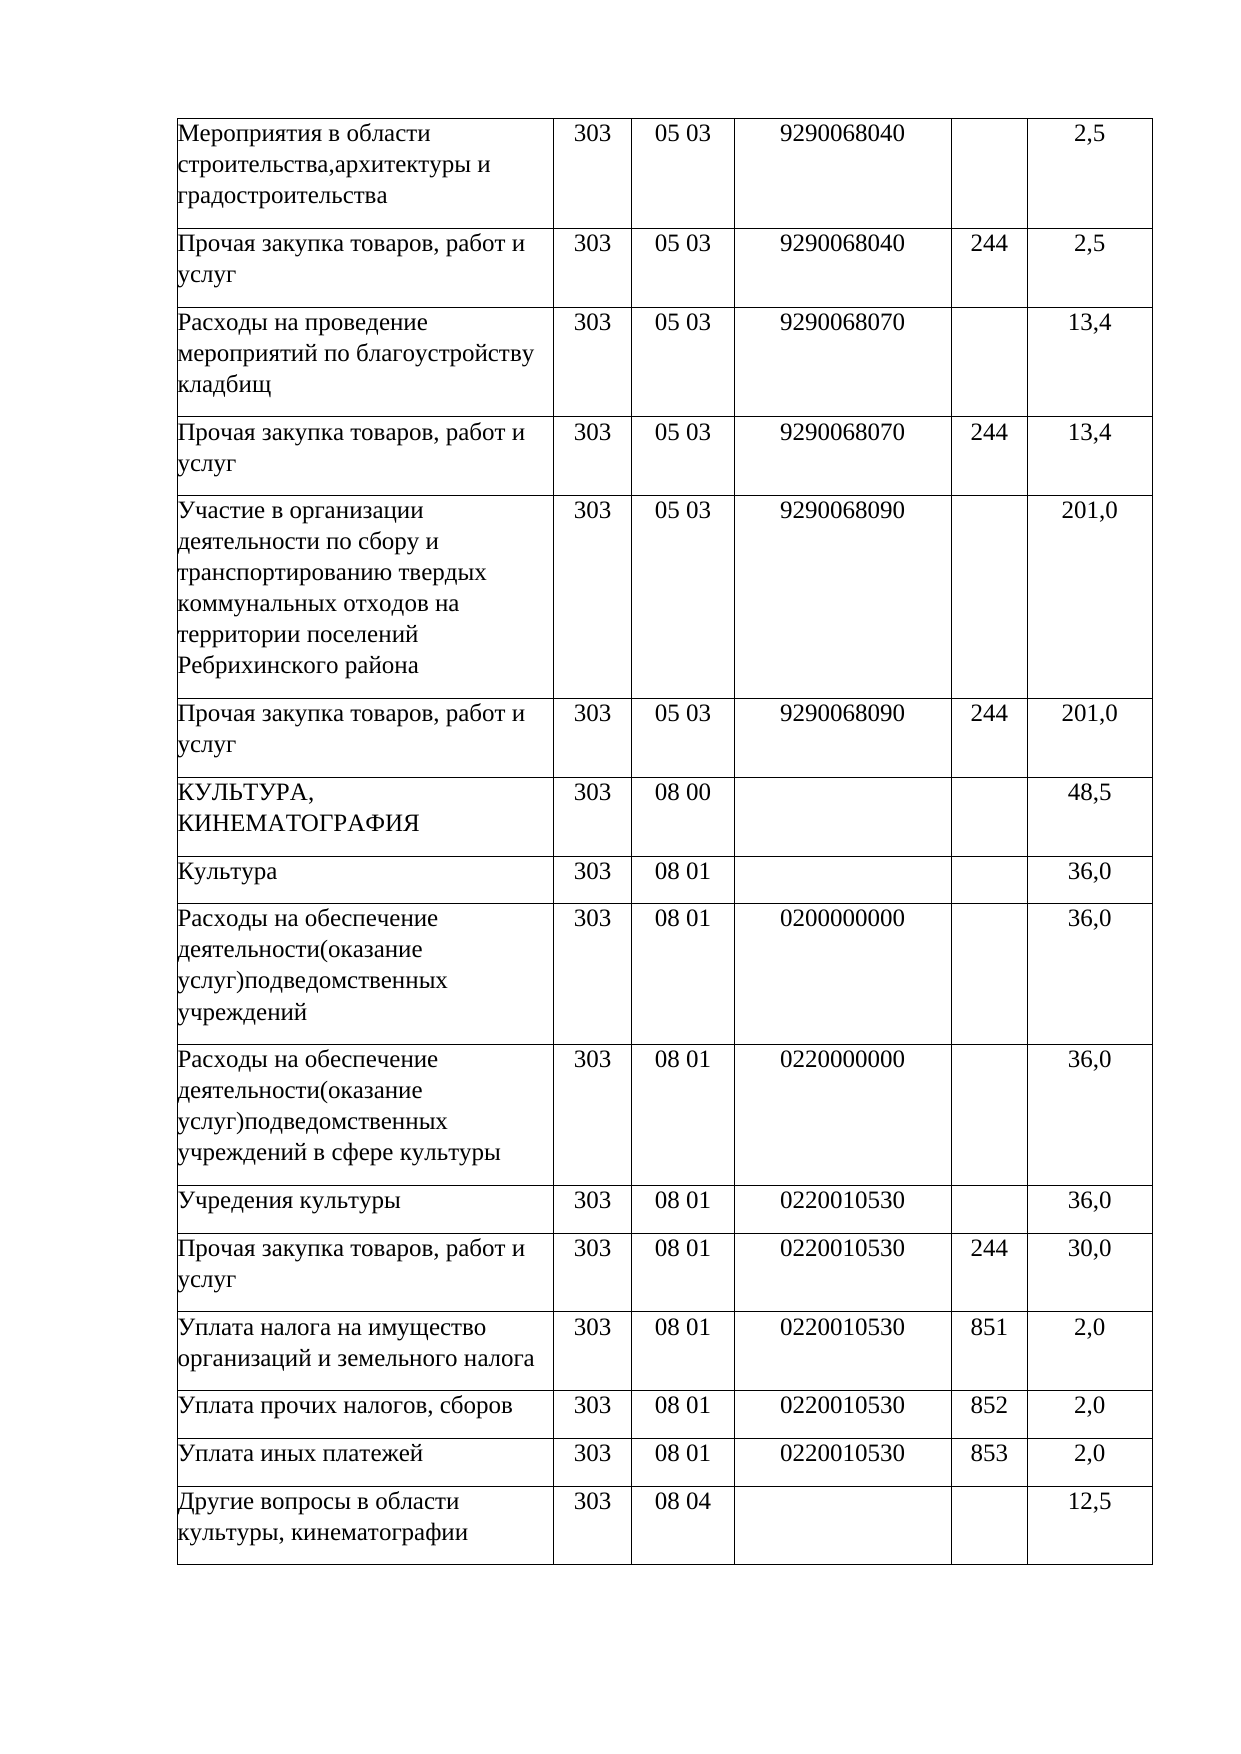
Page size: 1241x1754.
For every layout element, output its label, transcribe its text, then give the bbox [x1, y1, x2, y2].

table_cell [952, 904, 1027, 1044]
table_cell Участие в организации деятельности по сбору и транспортированию твердых коммунальных отходов на территории поселений Ребрихинского района [178, 496, 553, 698]
table_cell 9290068070 [735, 417, 951, 495]
table_cell 0220010530 [735, 1312, 951, 1390]
table_cell 2,0 [1028, 1312, 1152, 1390]
table_cell 0220010530 [735, 1391, 951, 1438]
table_cell КУЛЬТУРА, КИНЕМАТОГРАФИЯ [178, 778, 553, 856]
table_cell 303 [554, 308, 631, 416]
table_cell 36,0 [1028, 904, 1152, 1044]
table_cell Уплата иных платежей [178, 1439, 553, 1486]
table_cell 08 01 [632, 1234, 734, 1311]
table_cell 851 [952, 1312, 1027, 1390]
table_cell [952, 778, 1027, 856]
table_cell 303 [554, 1487, 631, 1564]
table_cell Прочая закупка товаров, работ и услуг [178, 229, 553, 307]
table_cell 303 [554, 1045, 631, 1185]
table_cell 2,5 [1028, 229, 1152, 307]
table_cell 303 [554, 1186, 631, 1233]
table_cell [952, 119, 1027, 228]
table_cell 303 [554, 778, 631, 856]
table_cell 08 01 [632, 1312, 734, 1390]
table_cell 05 03 [632, 417, 734, 495]
table_cell Расходы на обеспечение деятельности(оказание услуг)подведомственных учреждений в сфере культуры [178, 1045, 553, 1185]
table_cell 08 01 [632, 1439, 734, 1486]
table_cell 853 [952, 1439, 1027, 1486]
table_cell 9290068090 [735, 496, 951, 698]
table_cell Мероприятия в области строительства,архитектуры и градостроительства [178, 119, 553, 228]
table_cell 201,0 [1028, 496, 1152, 698]
table_cell 244 [952, 417, 1027, 495]
table_cell 36,0 [1028, 857, 1152, 903]
table_cell [952, 1186, 1027, 1233]
table_cell 303 [554, 1234, 631, 1311]
table_cell 303 [554, 496, 631, 698]
table_cell 9290068070 [735, 308, 951, 416]
table_cell [735, 778, 951, 856]
table_cell Уплата налога на имущество организаций и земельного налога [178, 1312, 553, 1390]
table_cell 2,0 [1028, 1391, 1152, 1438]
table_cell 0220010530 [735, 1439, 951, 1486]
table_cell 08 04 [632, 1487, 734, 1564]
table_cell 05 03 [632, 496, 734, 698]
table_cell 30,0 [1028, 1234, 1152, 1311]
table_cell 201,0 [1028, 699, 1152, 777]
table_cell 36,0 [1028, 1186, 1152, 1233]
table_cell 0220000000 [735, 1045, 951, 1185]
table_cell 13,4 [1028, 417, 1152, 495]
table_cell Другие вопросы в области культуры, кинематографии [178, 1487, 553, 1564]
table_cell 0220010530 [735, 1186, 951, 1233]
table_cell 08 01 [632, 1186, 734, 1233]
table_cell 303 [554, 119, 631, 228]
table_cell Расходы на обеспечение деятельности(оказание услуг)подведомственных учреждений [178, 904, 553, 1044]
table_cell [735, 1487, 951, 1564]
table_cell 08 00 [632, 778, 734, 856]
table_cell 0200000000 [735, 904, 951, 1044]
table_cell [952, 496, 1027, 698]
table_cell [952, 1045, 1027, 1185]
table_cell Прочая закупка товаров, работ и услуг [178, 1234, 553, 1311]
table_cell 2,5 [1028, 119, 1152, 228]
table_cell 303 [554, 904, 631, 1044]
table_cell 08 01 [632, 1045, 734, 1185]
table_cell 244 [952, 229, 1027, 307]
table_cell 852 [952, 1391, 1027, 1438]
table_cell Уплата прочих налогов, сборов [178, 1391, 553, 1438]
table_cell 303 [554, 1439, 631, 1486]
table_cell 36,0 [1028, 1045, 1152, 1185]
table_cell 244 [952, 699, 1027, 777]
table_cell [735, 857, 951, 903]
table_cell Культура [178, 857, 553, 903]
table_cell [952, 857, 1027, 903]
table_cell 2,0 [1028, 1439, 1152, 1486]
table_cell 303 [554, 229, 631, 307]
table_cell 303 [554, 699, 631, 777]
table_cell Прочая закупка товаров, работ и услуг [178, 417, 553, 495]
table_cell Учредения культуры [178, 1186, 553, 1233]
table_cell 303 [554, 857, 631, 903]
table_cell Расходы на проведение мероприятий по благоустройству кладбищ [178, 308, 553, 416]
table_cell 05 03 [632, 119, 734, 228]
table_cell 05 03 [632, 699, 734, 777]
table_cell 9290068040 [735, 119, 951, 228]
table_cell 244 [952, 1234, 1027, 1311]
table_cell 303 [554, 417, 631, 495]
table_cell 08 01 [632, 857, 734, 903]
table_cell 13,4 [1028, 308, 1152, 416]
table_cell 9290068090 [735, 699, 951, 777]
table_cell 05 03 [632, 308, 734, 416]
table_cell 08 01 [632, 1391, 734, 1438]
table_cell 303 [554, 1312, 631, 1390]
table_cell 9290068040 [735, 229, 951, 307]
table_cell 48,5 [1028, 778, 1152, 856]
table_cell Прочая закупка товаров, работ и услуг [178, 699, 553, 777]
table_cell 05 03 [632, 229, 734, 307]
table_cell [952, 308, 1027, 416]
table_cell [952, 1487, 1027, 1564]
table_cell 12,5 [1028, 1487, 1152, 1564]
table_cell 08 01 [632, 904, 734, 1044]
table_cell 303 [554, 1391, 631, 1438]
table_cell 0220010530 [735, 1234, 951, 1311]
